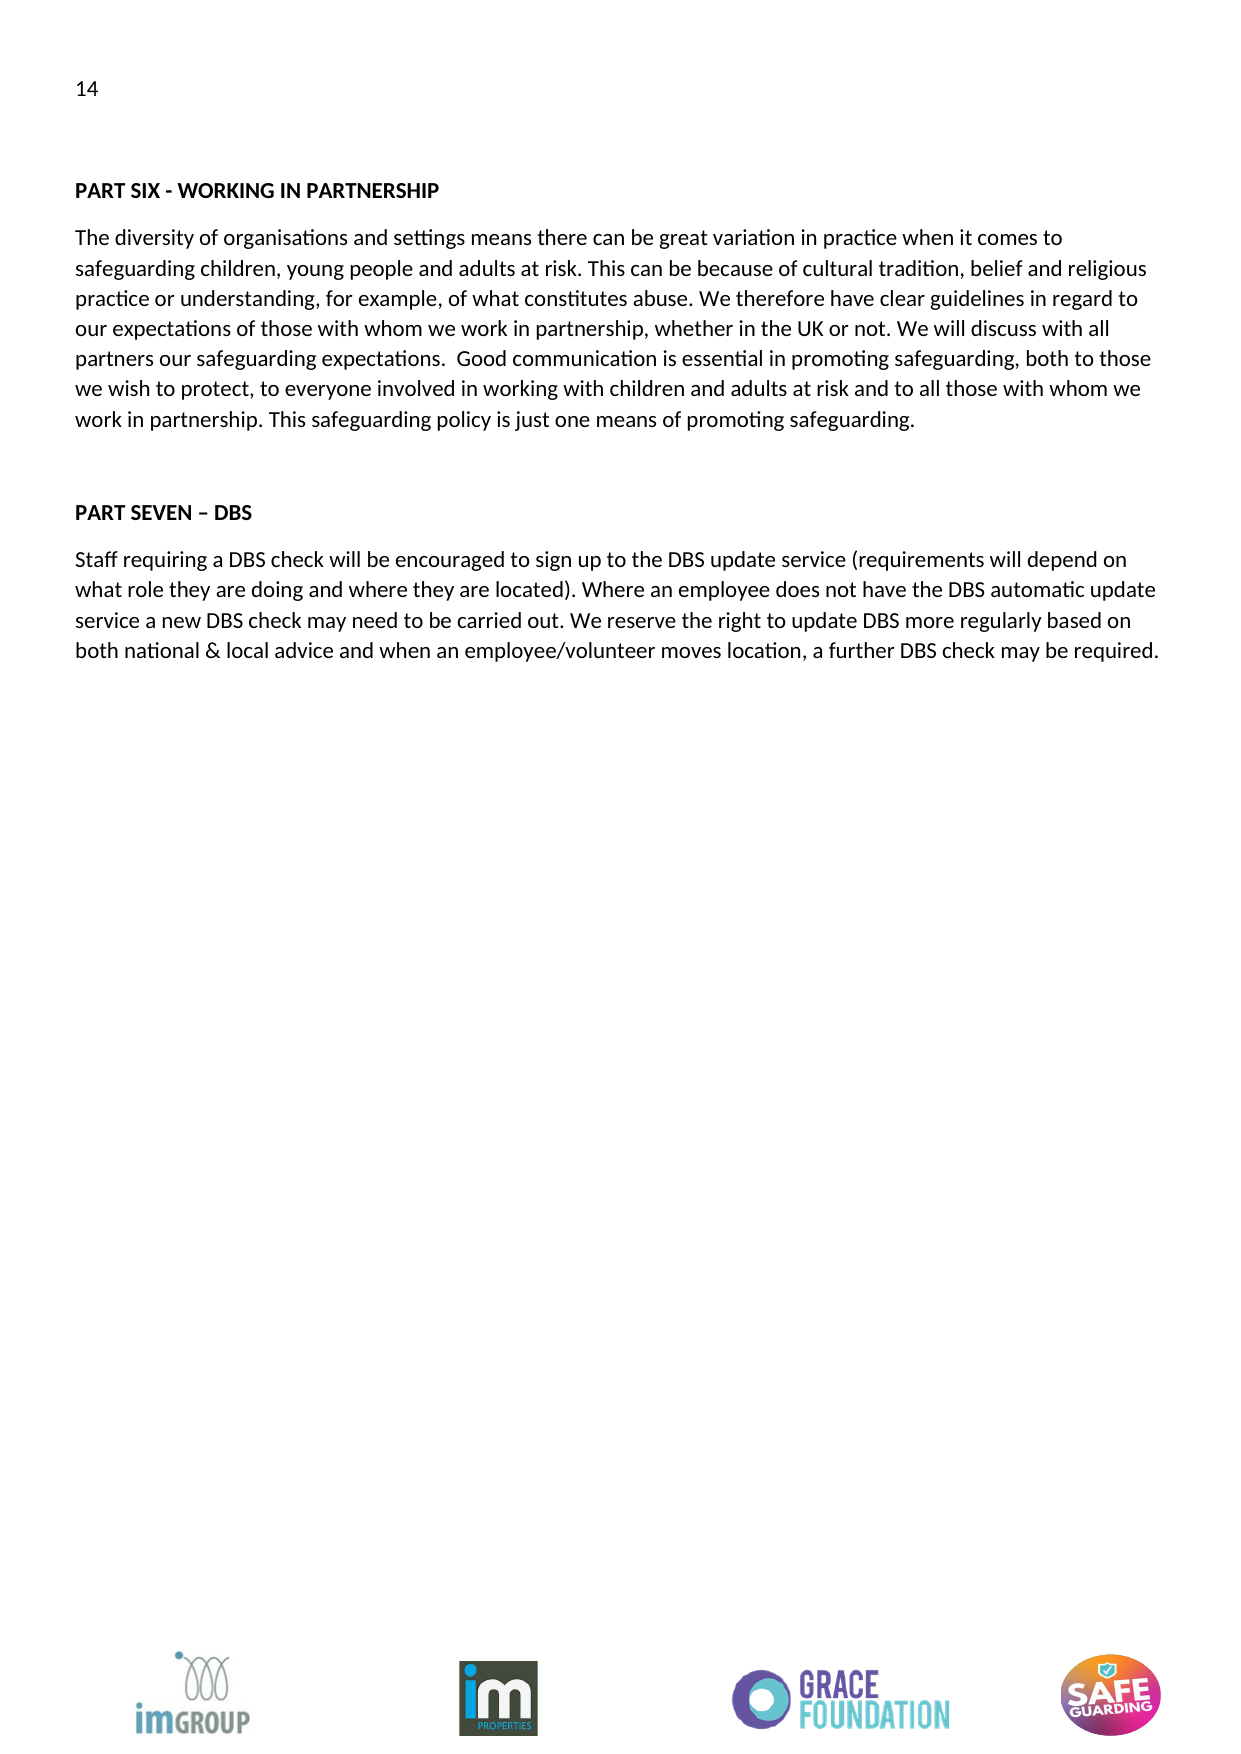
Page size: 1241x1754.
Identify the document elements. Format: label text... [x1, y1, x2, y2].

picture [715, 1654, 962, 1741]
picture [134, 1650, 252, 1736]
picture [459, 1661, 538, 1736]
text The diversity of organisations and settings means there can be great variation in practice when it comes to safeguarding children, young people and adults at risk. This can be because of cultural tradition, belief and religious practice or understanding, for example, of what constitutes abuse. We therefore have clear guidelines in regard to our expectations of those with whom we work in partnership, whether in the UK or not. We will discuss with all partners our safeguarding expectations. Good communication is essential in promoting safeguarding, both to those we wish to protect, to everyone involved in working with children and adults at risk and to all those with whom we work in partnership. This safeguarding policy is just one means of promoting safeguarding. [75, 223, 1165, 433]
text PART SEVEN – DBS [75, 498, 1165, 527]
picture [1061, 1654, 1161, 1736]
text PART SIX - WORKING IN PARTNERSHIP [75, 177, 1165, 205]
text Staff requiring a DBS check will be encouraged to sign up to the DBS update service (requirements will depend on what role they are doing and where they are located). Where an employee does not have the DBS automatic update service a new DBS check may need to be carried out. We reserve the right to update DBS more regularly based on both national & local advice and when an employee/volunteer moves location, a further DBS check may be required. [75, 545, 1165, 664]
